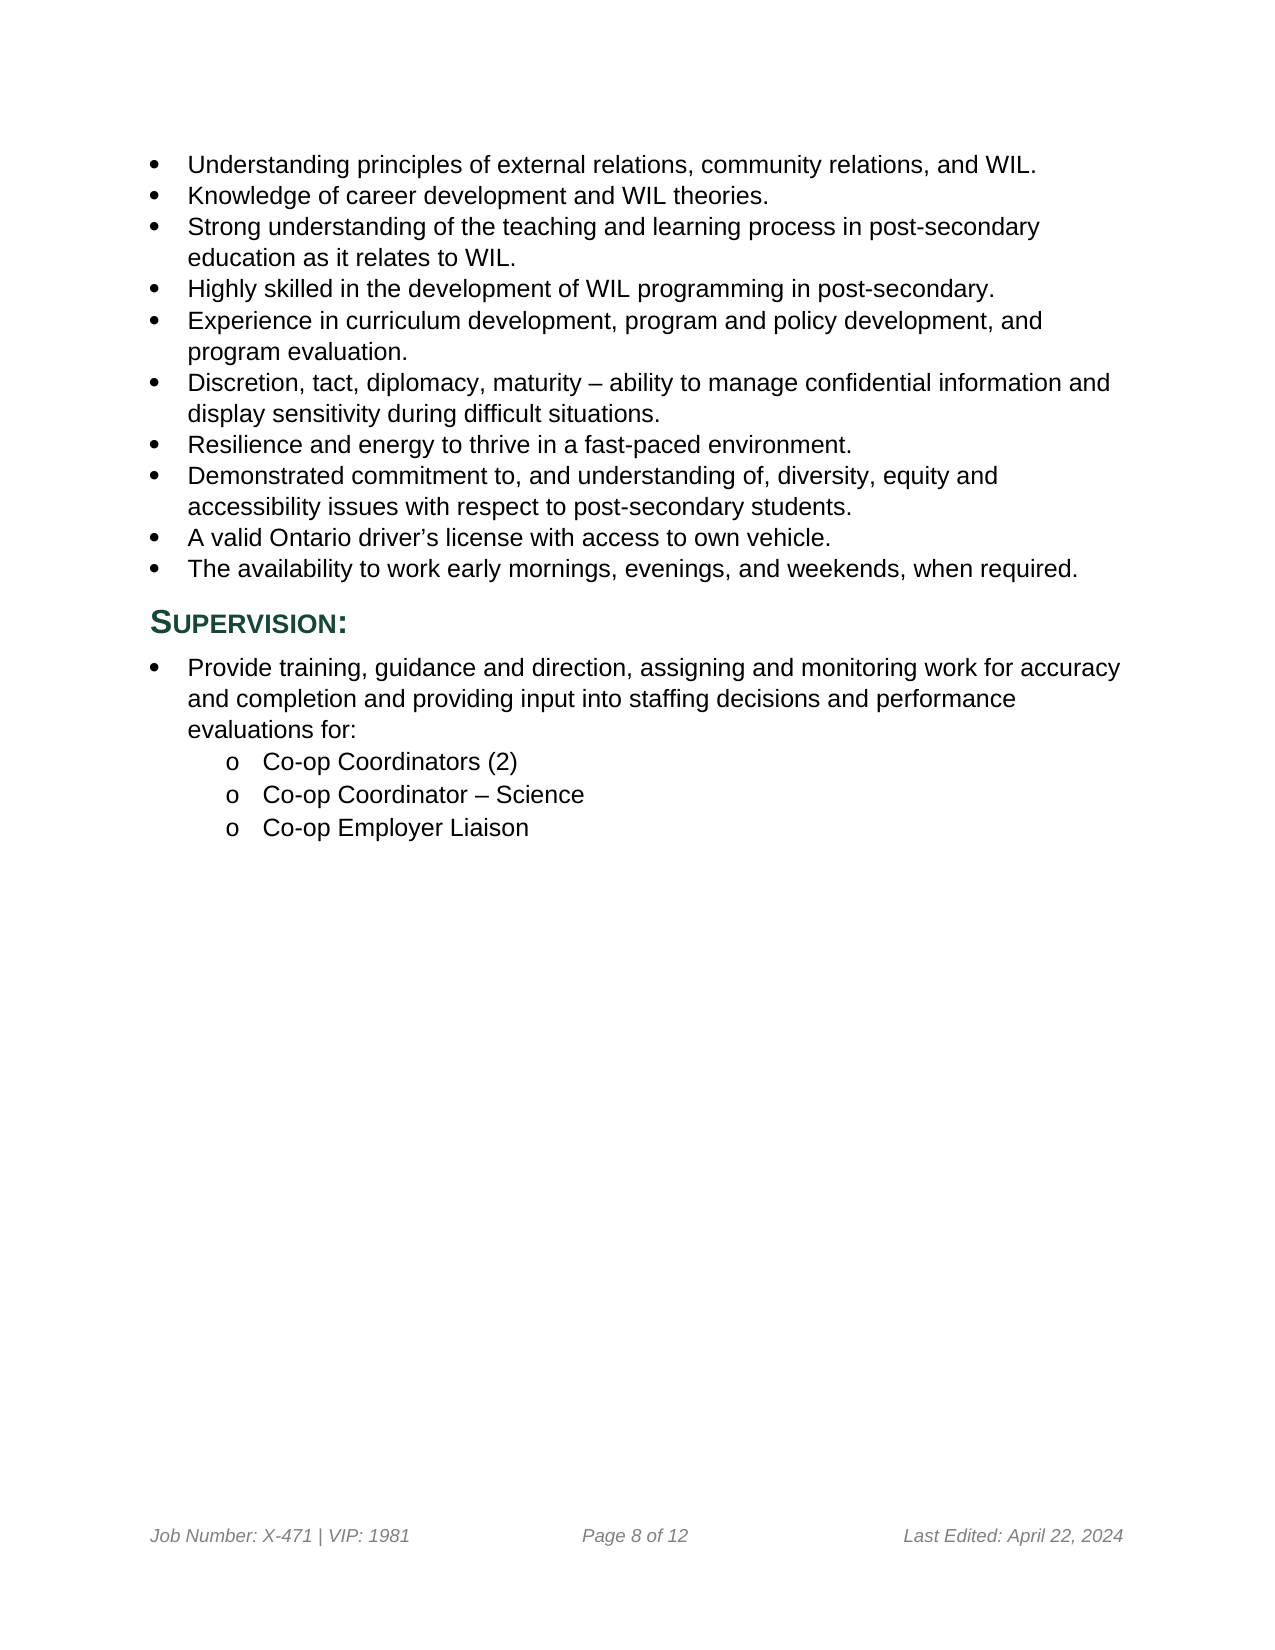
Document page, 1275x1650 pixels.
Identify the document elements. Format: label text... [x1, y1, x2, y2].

list Co-op Coordinator – Science [225, 780, 1125, 811]
list Highly skilled in the development of WIL programming in post-secondary. [150, 274, 1125, 303]
list Co-op Coordinators (2) [225, 746, 1125, 777]
list The availability to work early mornings, evenings, and weekends, when required. [150, 554, 1125, 583]
list Co-op Employer Liaison [225, 813, 1125, 844]
subtitle Supervision: [150, 602, 1125, 641]
list Discretion, tact, diplomacy, maturity – ability to manage confidential information and display sensitivity during difficult situations. [150, 368, 1125, 428]
list Experience in curriculum development, program and policy development, and program evaluation. [150, 306, 1125, 366]
list Provide training, guidance and direction, assigning and monitoring work for accuracy and completion and providing input into staffing decisions and performance evaluations for: [150, 653, 1125, 744]
list Demonstrated commitment to, and understanding of, diversity, equity and accessibility issues with respect to post-secondary students. [150, 461, 1125, 521]
list Strong understanding of the teaching and learning process in post-secondary education as it relates to WIL. [150, 212, 1125, 272]
list Resilience and energy to thrive in a fast-paced environment. [150, 430, 1125, 459]
list Knowledge of career development and WIL theories. [150, 181, 1125, 210]
list Understanding principles of external relations, community relations, and WIL. [150, 150, 1125, 179]
list A valid Ontario driver’s license with access to own vehicle. [150, 523, 1125, 552]
